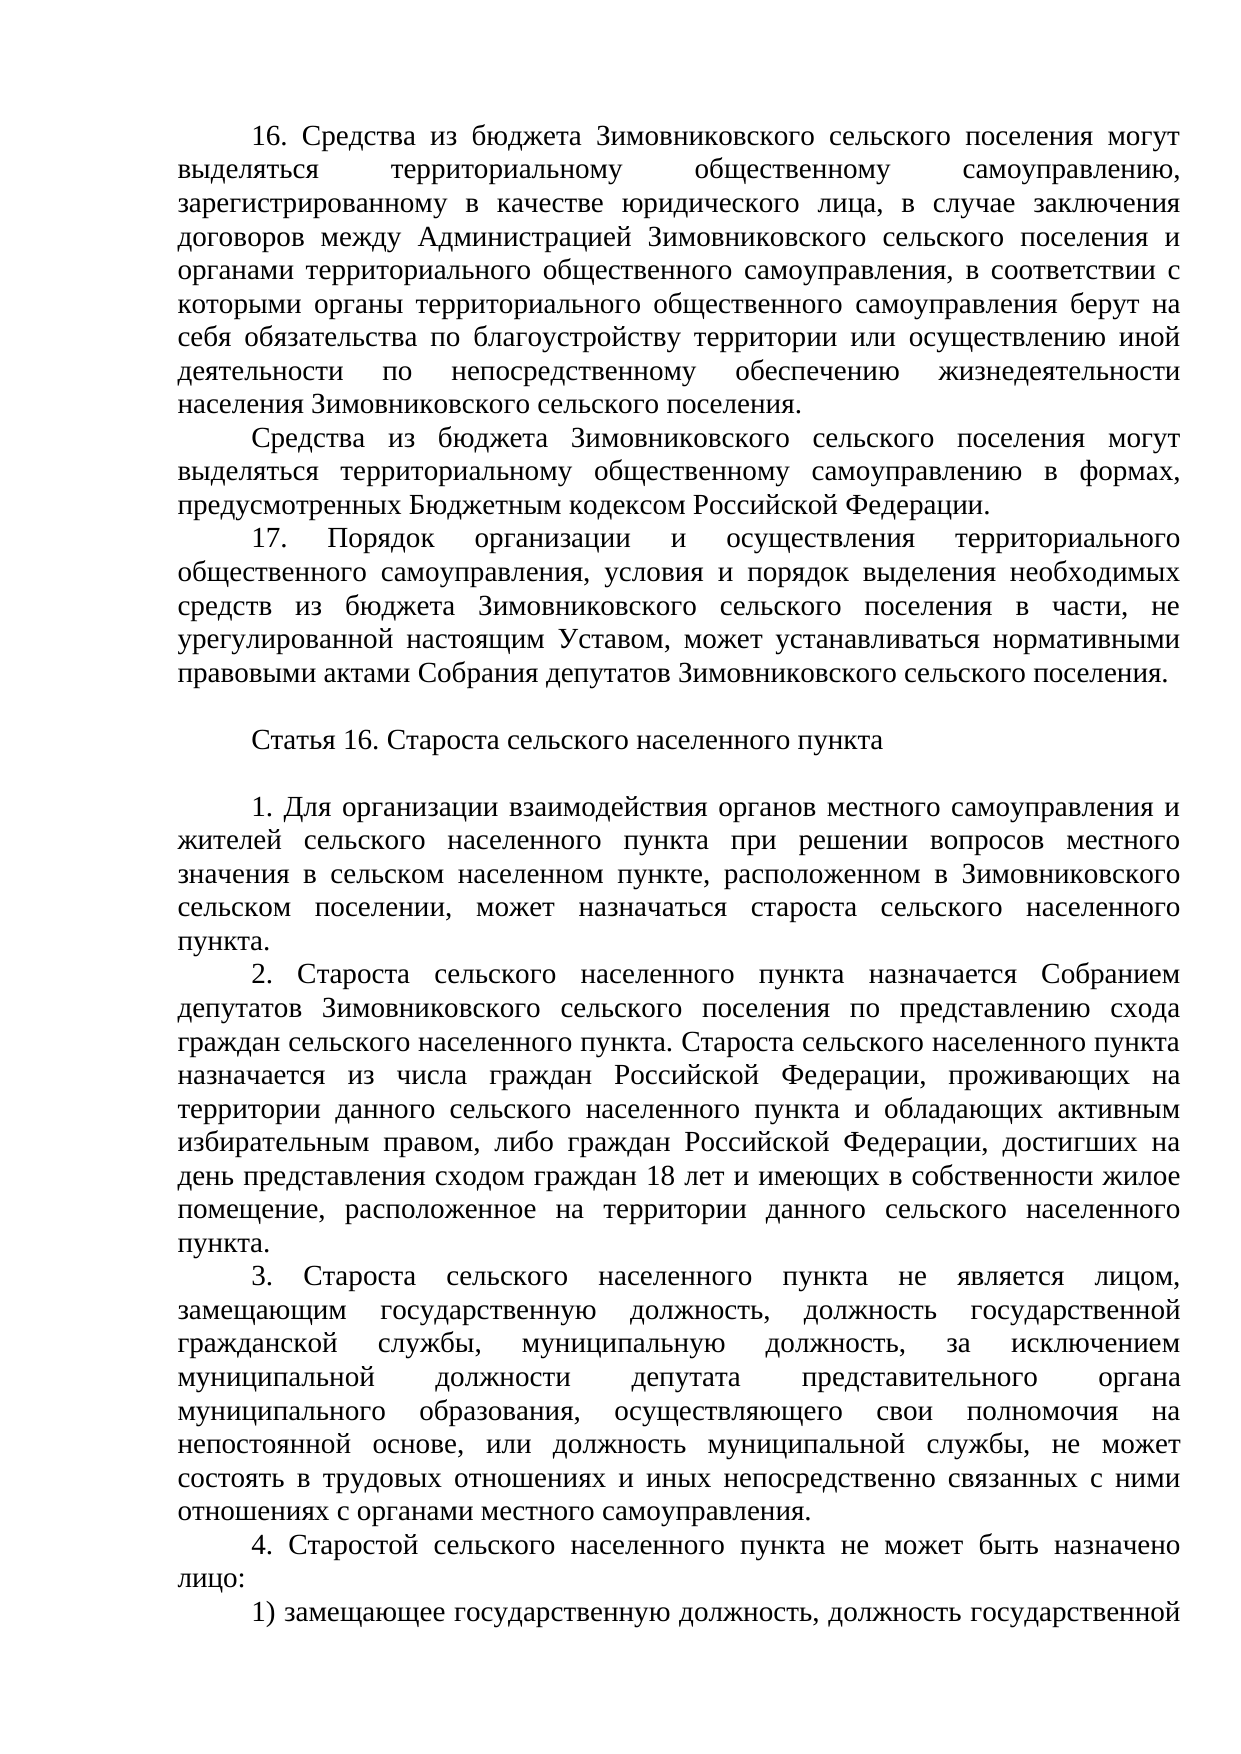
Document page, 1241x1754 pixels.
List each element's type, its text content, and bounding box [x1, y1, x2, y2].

text Статья 16. Староста сельского населенного пункта [177, 722, 1181, 755]
text 4. Старостой сельского населенного пункта не может быть назначено лицо: [177, 1527, 1181, 1594]
text 16. Средства из бюджета Зимовниковского сельского поселения могут выделяться территориальному общественному самоуправлению, зарегистрированному в качестве юридического лица, в случае заключения договоров между Администрацией Зимовниковского сельского поселения и органами территориального общественного самоуправления, в соответствии с которыми органы территориального общественного самоуправления берут на себя обязательства по благоустройству территории или осуществлению иной деятельности по непосредственному обеспечению жизнедеятельности населения Зимовниковского сельского поселения. [177, 118, 1181, 420]
text 17. Порядок организации и осуществления территориального общественного самоуправления, условия и порядок выделения необходимых средств из бюджета Зимовниковского сельского поселения в части, не урегулированной настоящим Уставом, может устанавливаться нормативными правовыми актами Собрания депутатов Зимовниковского сельского поселения. [177, 521, 1181, 688]
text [177, 1594, 1181, 1627]
text 1. Для организации взаимодействия органов местного самоуправления и жителей сельского населенного пункта при решении вопросов местного значения в сельском населенном пункте, расположенном в Зимовниковского сельском поселении, может назначаться староста сельского населенного пункта. [177, 789, 1181, 957]
text 2. Староста сельского населенного пункта назначается Собранием депутатов Зимовниковского сельского поселения по представлению схода граждан сельского населенного пункта. Староста сельского населенного пункта назначается из числа граждан Российской Федерации, проживающих на территории данного сельского населенного пункта и обладающих активным избирательным правом, либо граждан Российской Федерации, достигших на день представления сходом граждан 18 лет и имеющих в собственности жилое помещение, расположенное на территории данного сельского населенного пункта. [177, 957, 1181, 1258]
text Средства из бюджета Зимовниковского сельского поселения могут выделяться территориальному общественному самоуправлению в формах, предусмотренных Бюджетным кодексом Российской Федерации. [177, 420, 1181, 521]
text 3. Староста сельского населенного пункта не является лицом, замещающим государственную должность, должность государственной гражданской службы, муниципальную должность, за исключением муниципальной должности депутата представительного органа муниципального образования, осуществляющего свои полномочия на непостоянной основе, или должность муниципальной службы, не может состоять в трудовых отношениях и иных непосредственно связанных с ними отношениях с органами местного самоуправления. [177, 1258, 1181, 1527]
